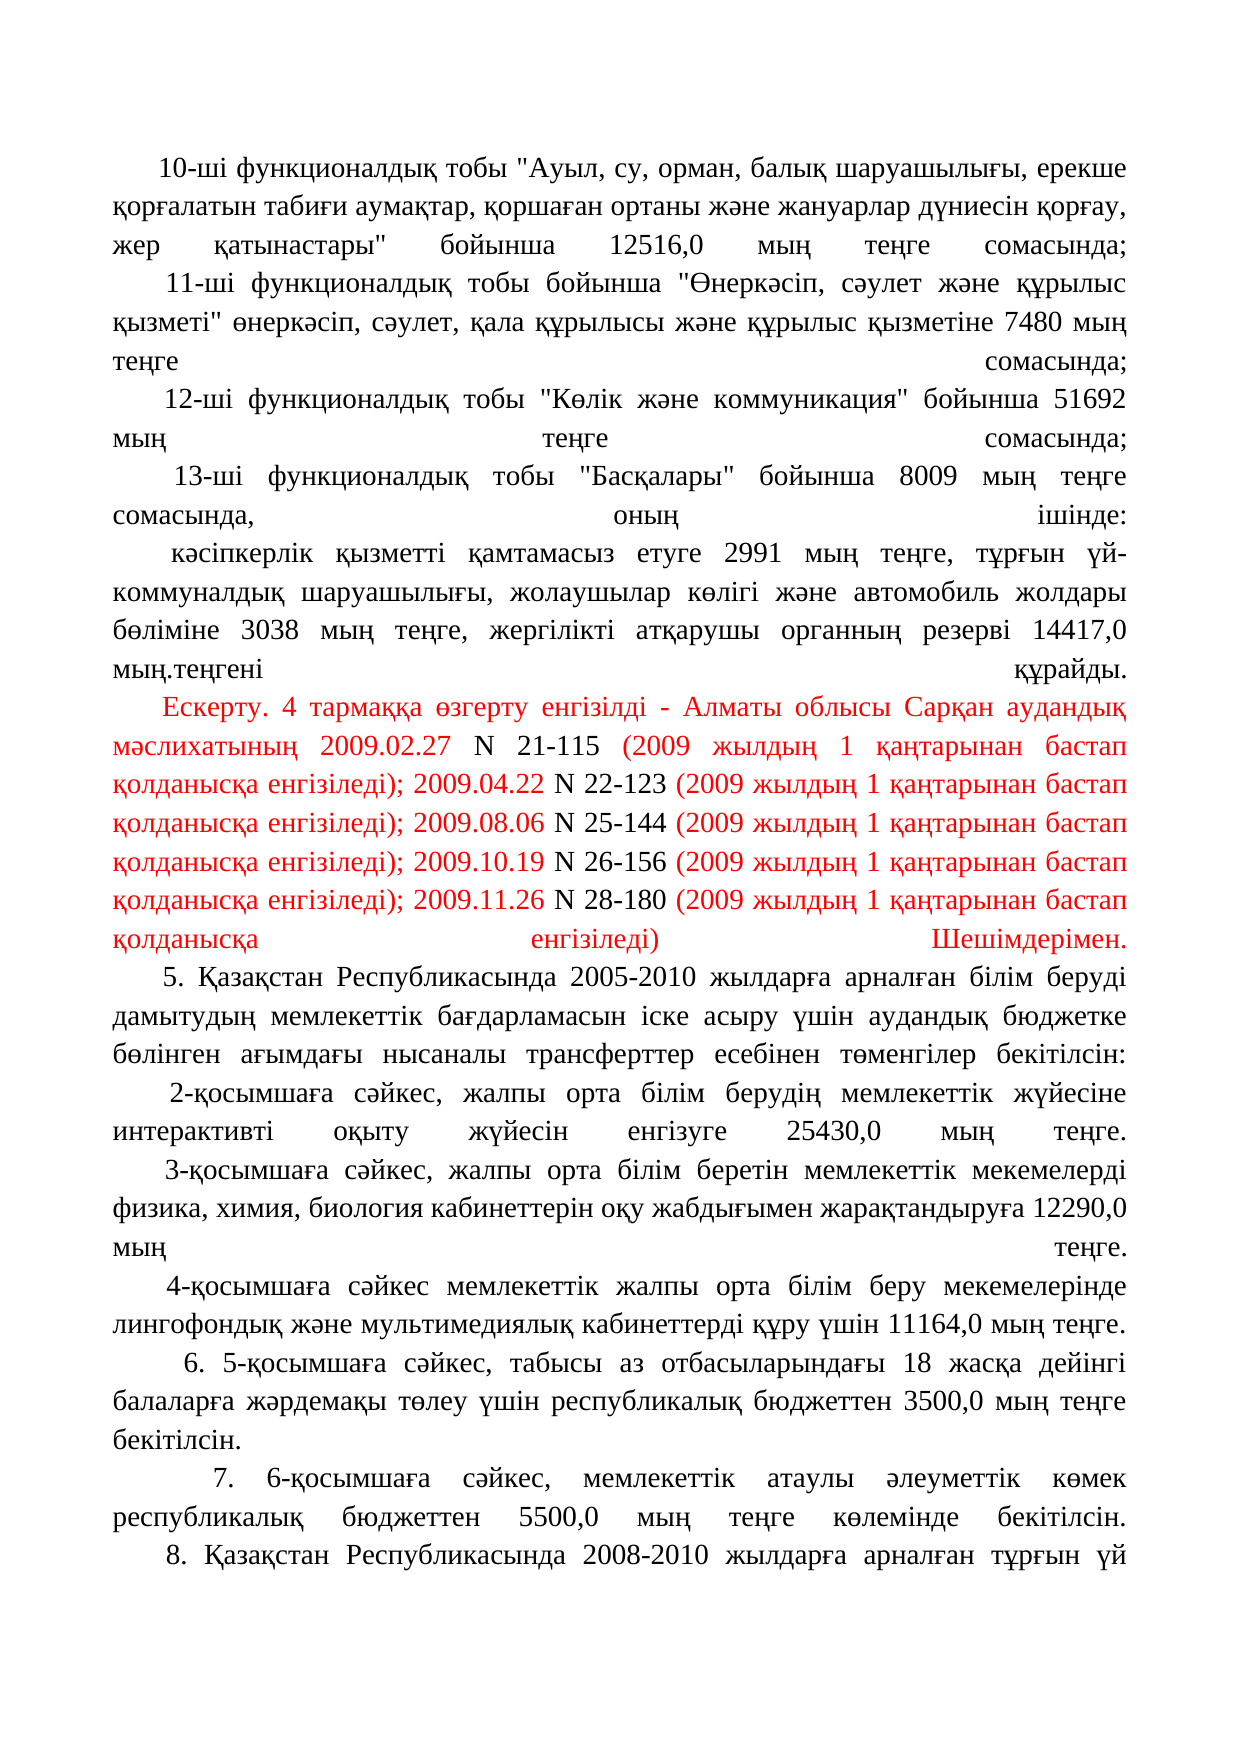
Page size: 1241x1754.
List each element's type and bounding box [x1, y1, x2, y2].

text [112, 150, 1128, 1571]
